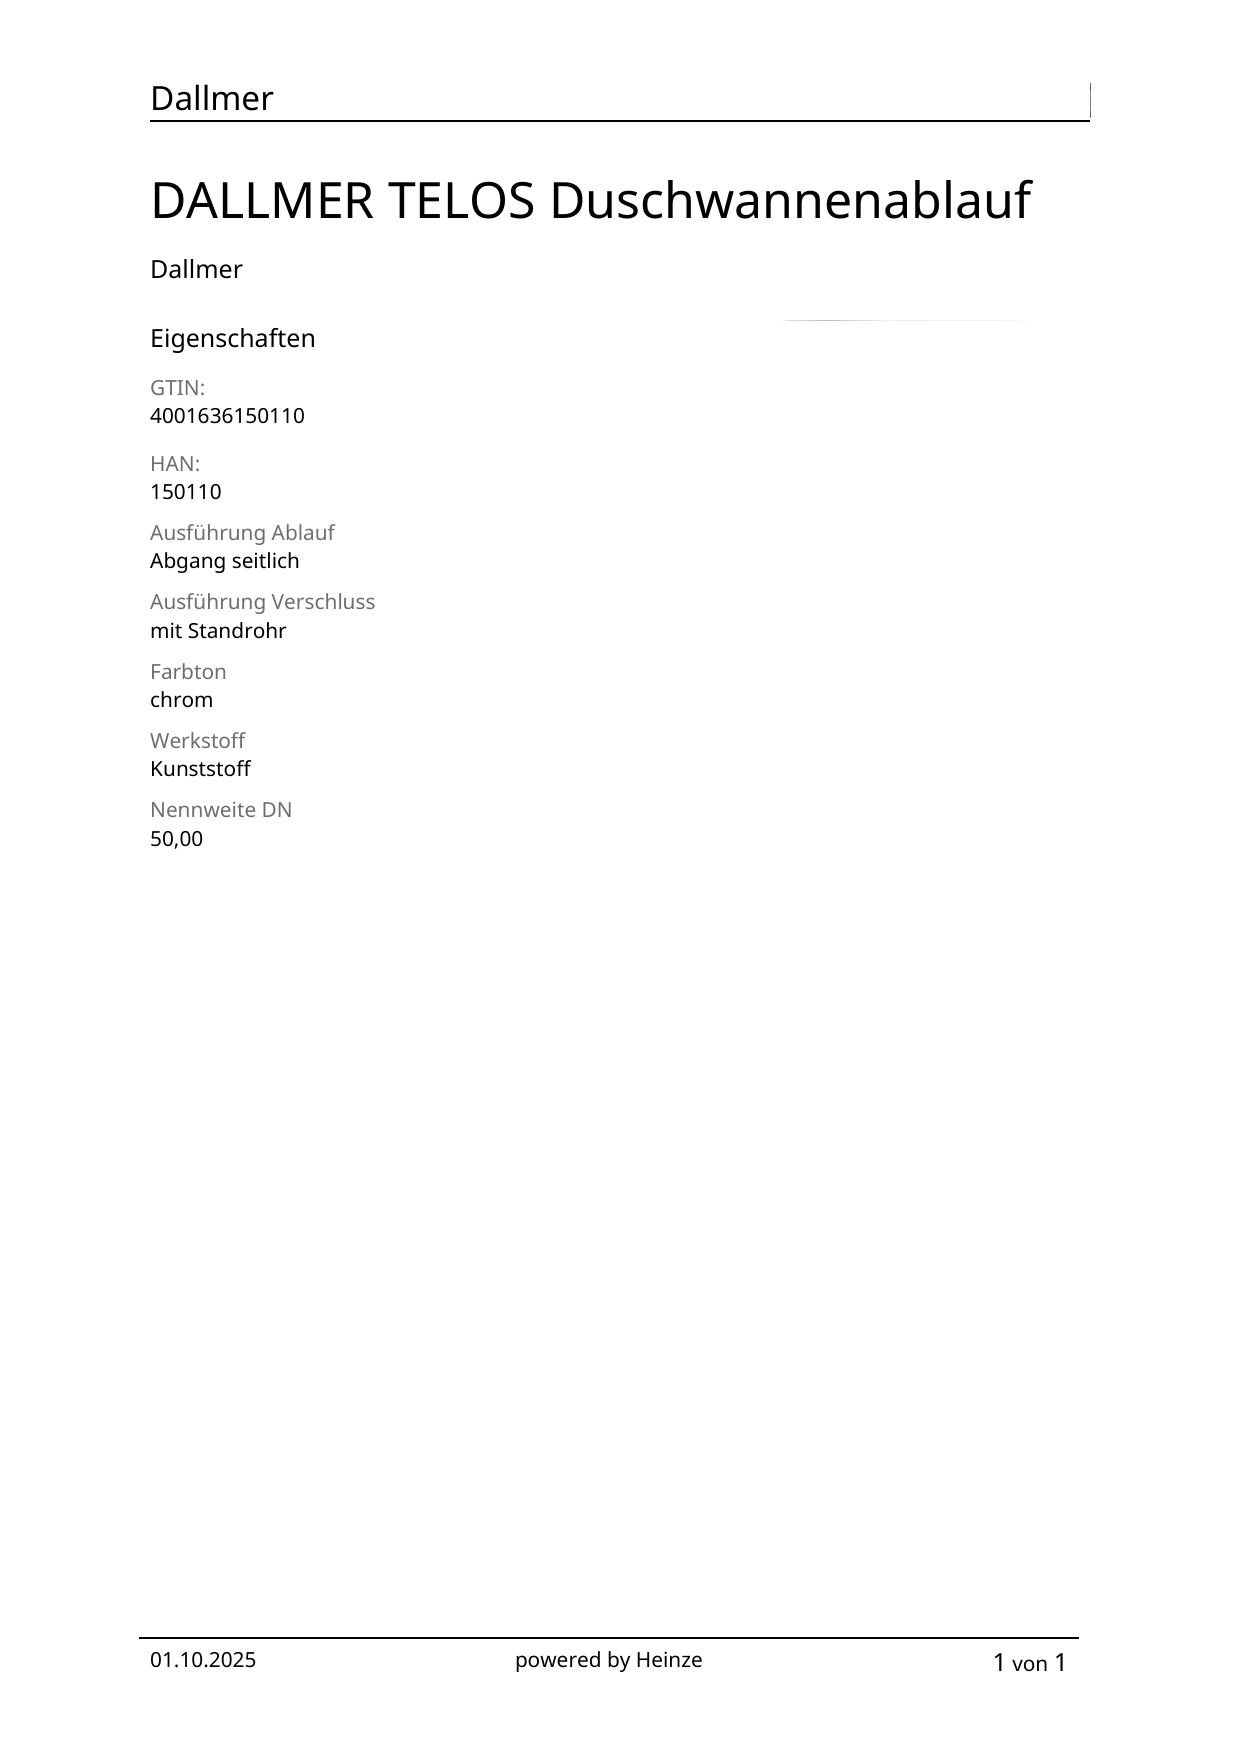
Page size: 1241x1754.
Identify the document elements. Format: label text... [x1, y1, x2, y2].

text Ausführung Verschluss [150, 587, 1090, 616]
text Ausführung Ablauf [150, 518, 1090, 546]
text 150110 [150, 477, 1090, 506]
text GTIN: [150, 373, 1090, 401]
text DALLMER TELOS Duschwannenablauf [150, 165, 1090, 233]
text 4001636150110 [150, 401, 1090, 430]
text Eigenschaften [150, 320, 1090, 354]
text Abgang seitlich [150, 546, 1090, 575]
text Werkstoff [150, 726, 1090, 754]
text 50,00 [150, 824, 1090, 852]
text chrom [150, 685, 1090, 714]
text Nennweite DN [150, 796, 1090, 824]
text Kunststoff [150, 754, 1090, 783]
text Dallmer [150, 252, 1090, 286]
text HAN: [150, 449, 1090, 477]
text mit Standrohr [150, 616, 1090, 644]
text Farbton [150, 657, 1090, 685]
